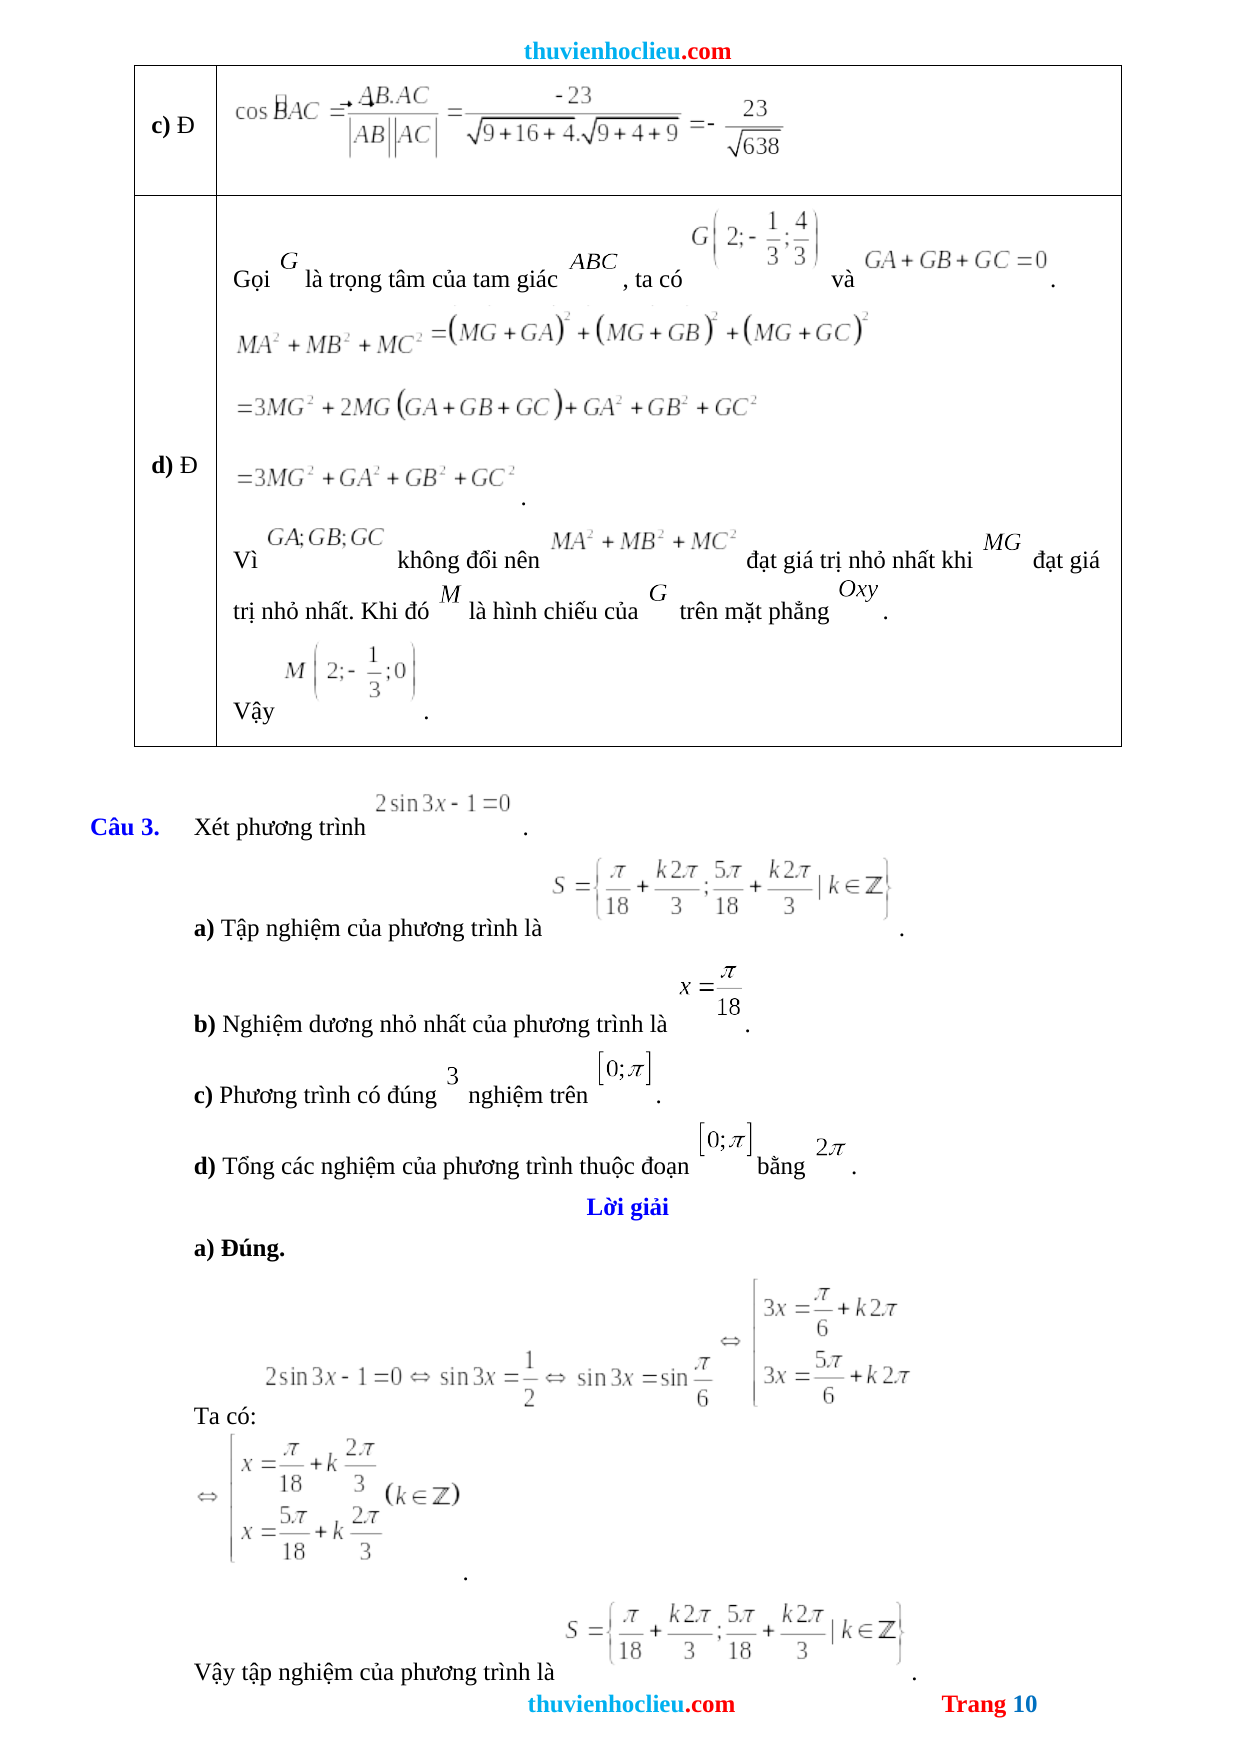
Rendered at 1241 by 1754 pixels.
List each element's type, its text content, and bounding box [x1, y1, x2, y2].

text a) Đúng. [90, 1233, 1165, 1262]
table_cell c) Đ [135, 66, 216, 195]
table_cell d) Đ [135, 196, 216, 746]
text c) Phương trình có đúng nghiệm trên . [90, 1050, 1165, 1108]
text b) Nghiệm dương nhỏ nhất của phương trình là . [90, 954, 1165, 1037]
text Câu 3. Xét phương trình . [90, 788, 1165, 841]
text Vậy tập nghiệm của phương trình là . [193, 1598, 1165, 1686]
text a) Tập nghiệm của phương trình là . [90, 853, 1165, 941]
text Lời giải [90, 1192, 1165, 1221]
text d) Tổng các nghiệm của phương trình thuộc đoạn bằng . [90, 1121, 1165, 1179]
table_cell [217, 66, 1121, 195]
text Ta có: . [193, 1274, 1165, 1585]
table_cell Gọi là trọng tâm của tam giác , ta có và . . Vì không đổi nên đạt giá trị nhỏ nhất khi đạt giá trị nhỏ nhất. Khi đó là hình chiếu của trên mặt phẳng . Vậy . [217, 196, 1121, 746]
